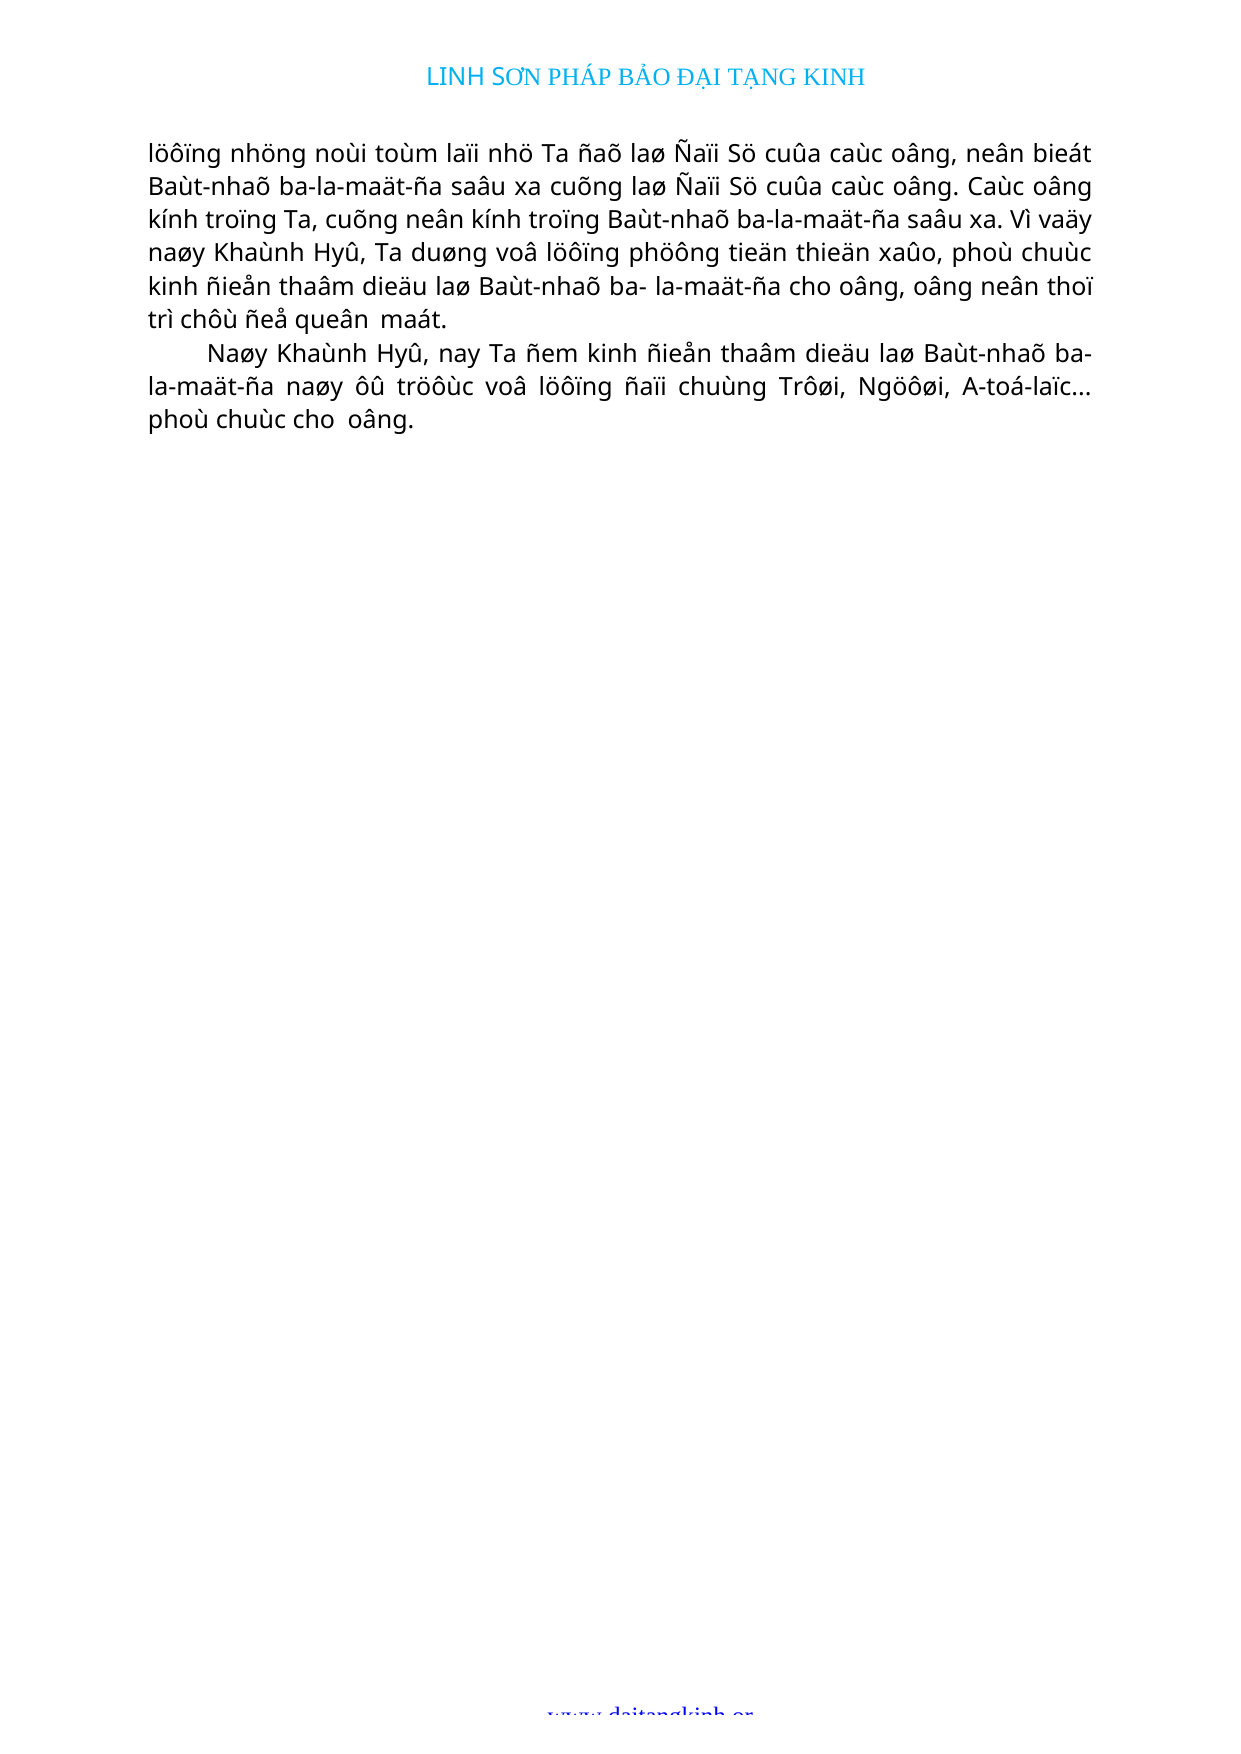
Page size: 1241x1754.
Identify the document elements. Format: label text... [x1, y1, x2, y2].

text Naøy Khaùnh Hyû, nay Ta ñem kinh ñieån thaâm dieäu laø Baùt-nhaõ ba-la-maät-ña naøy ôû tröôùc voâ löôïng ñaïi chuùng Trôøi, Ngöôøi, A-toá-laïc... phoù chuùc cho oâng. [148, 336, 1093, 436]
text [148, 135, 1093, 336]
